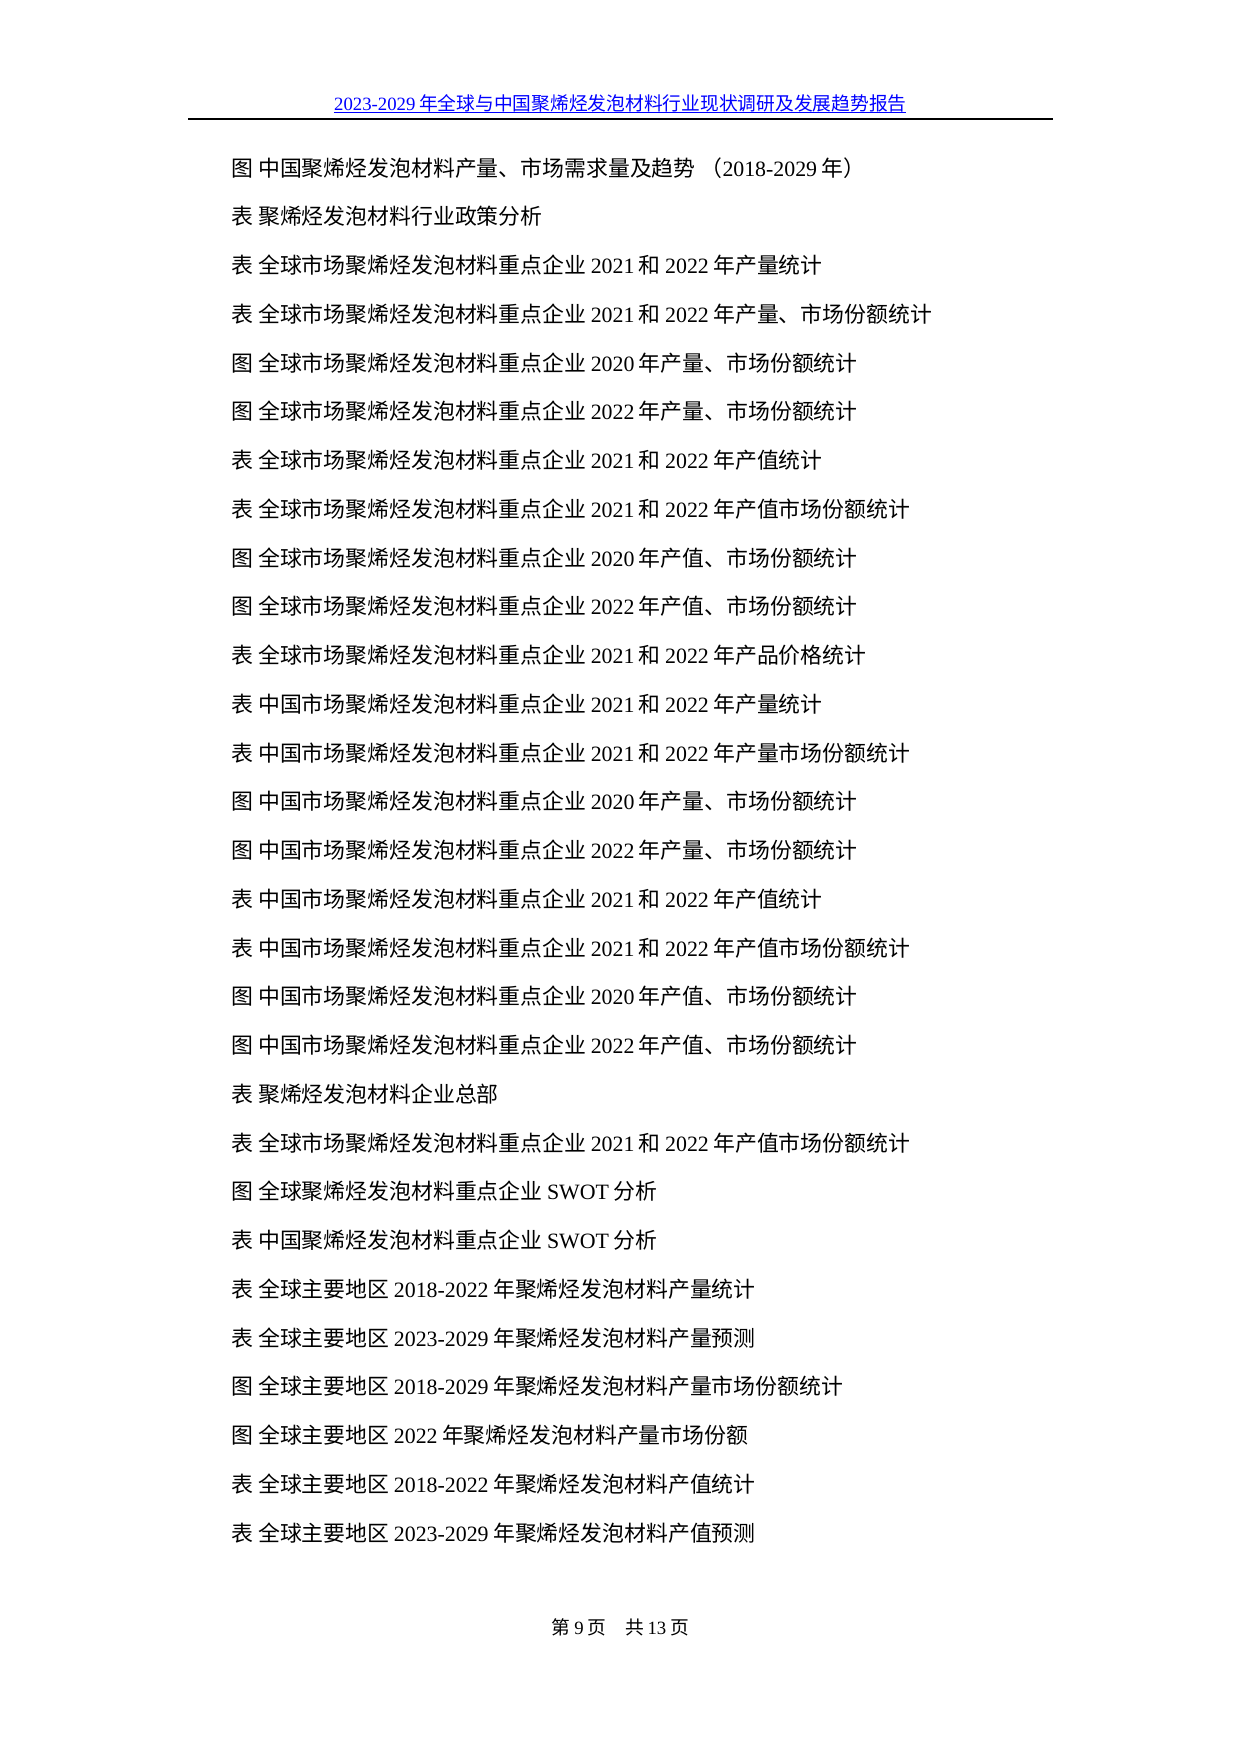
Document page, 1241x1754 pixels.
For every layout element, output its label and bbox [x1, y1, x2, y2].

text [187, 150, 1053, 1548]
